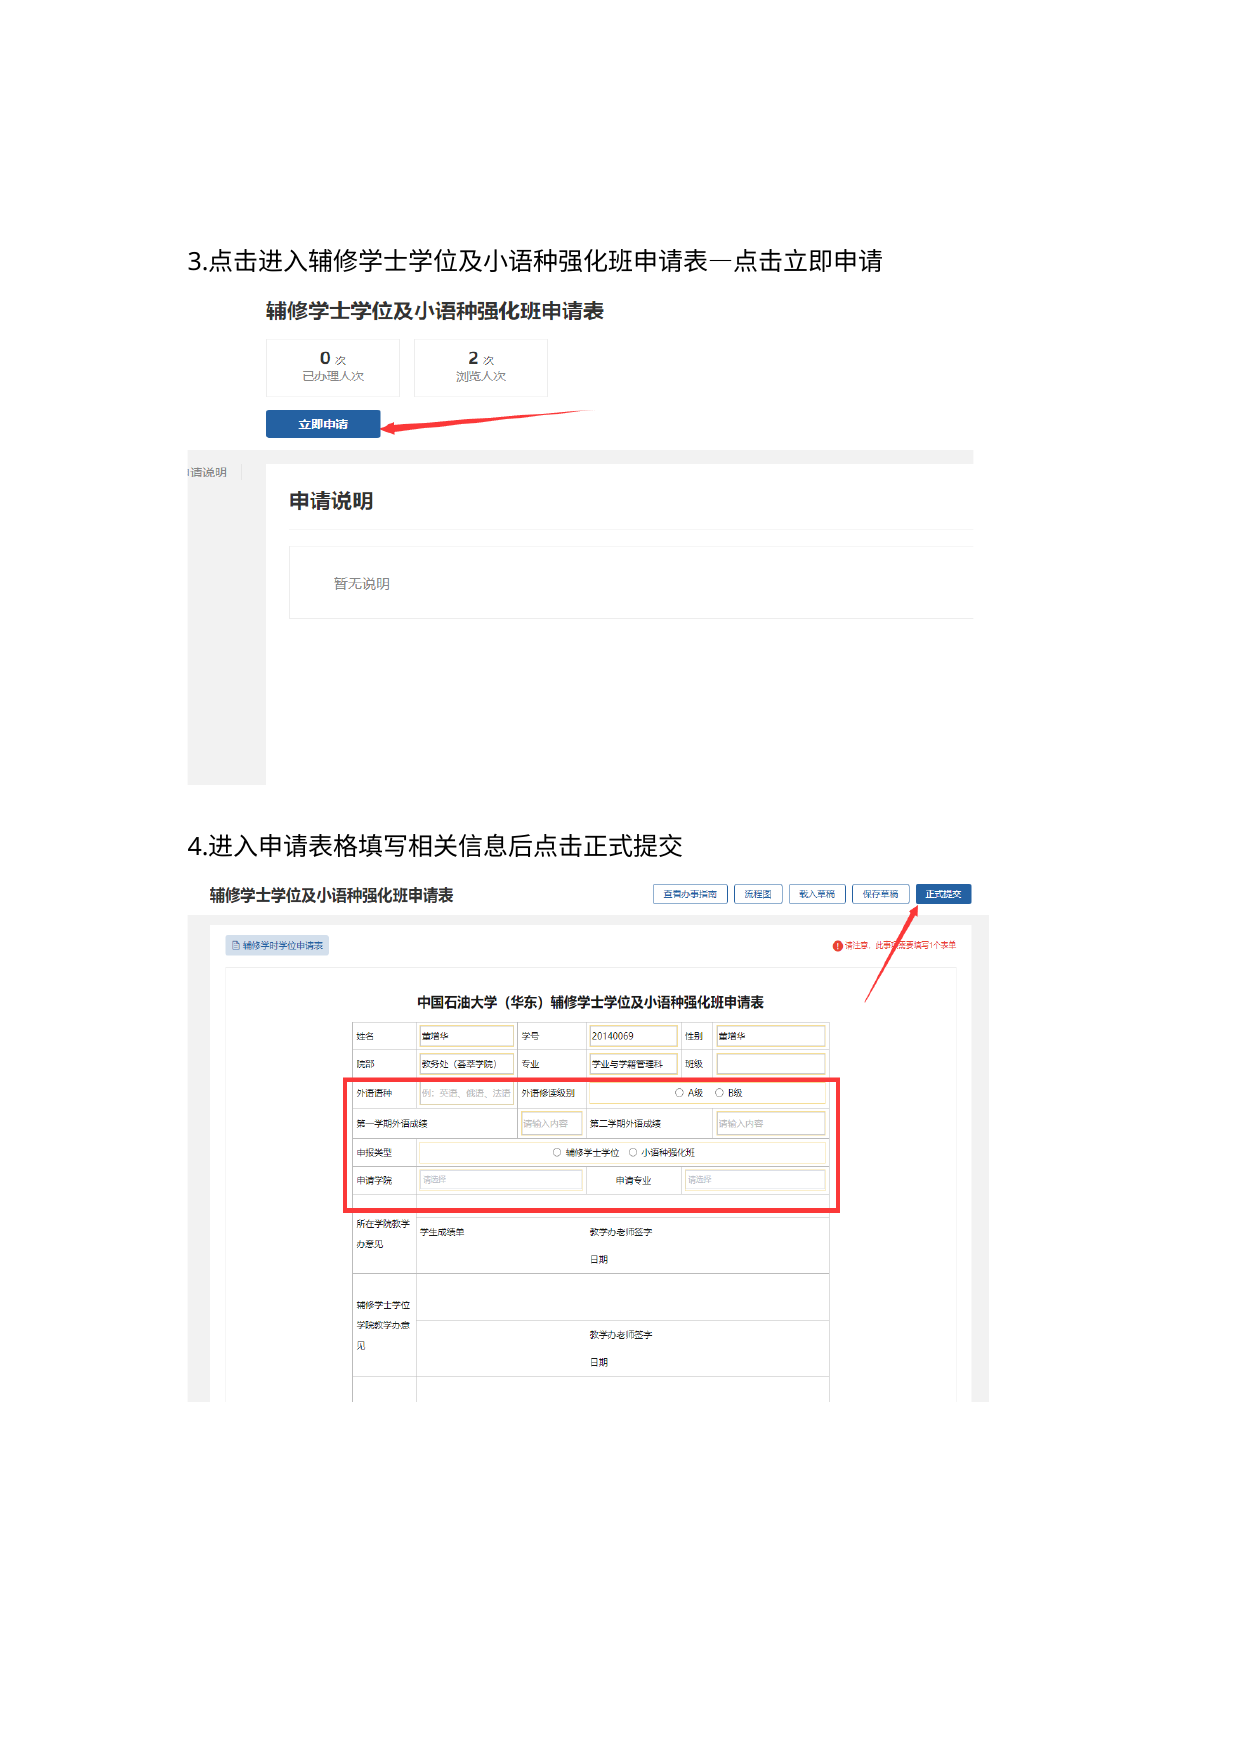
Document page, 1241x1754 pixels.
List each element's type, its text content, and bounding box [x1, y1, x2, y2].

text 3.点击进入辅修学士学位及小语种强化班申请表—点击立即申请 [187, 227, 1053, 292]
picture [187, 292, 974, 785]
picture [187, 877, 989, 1402]
text 4.进入申请表格填写相关信息后点击正式提交 [187, 812, 1053, 877]
